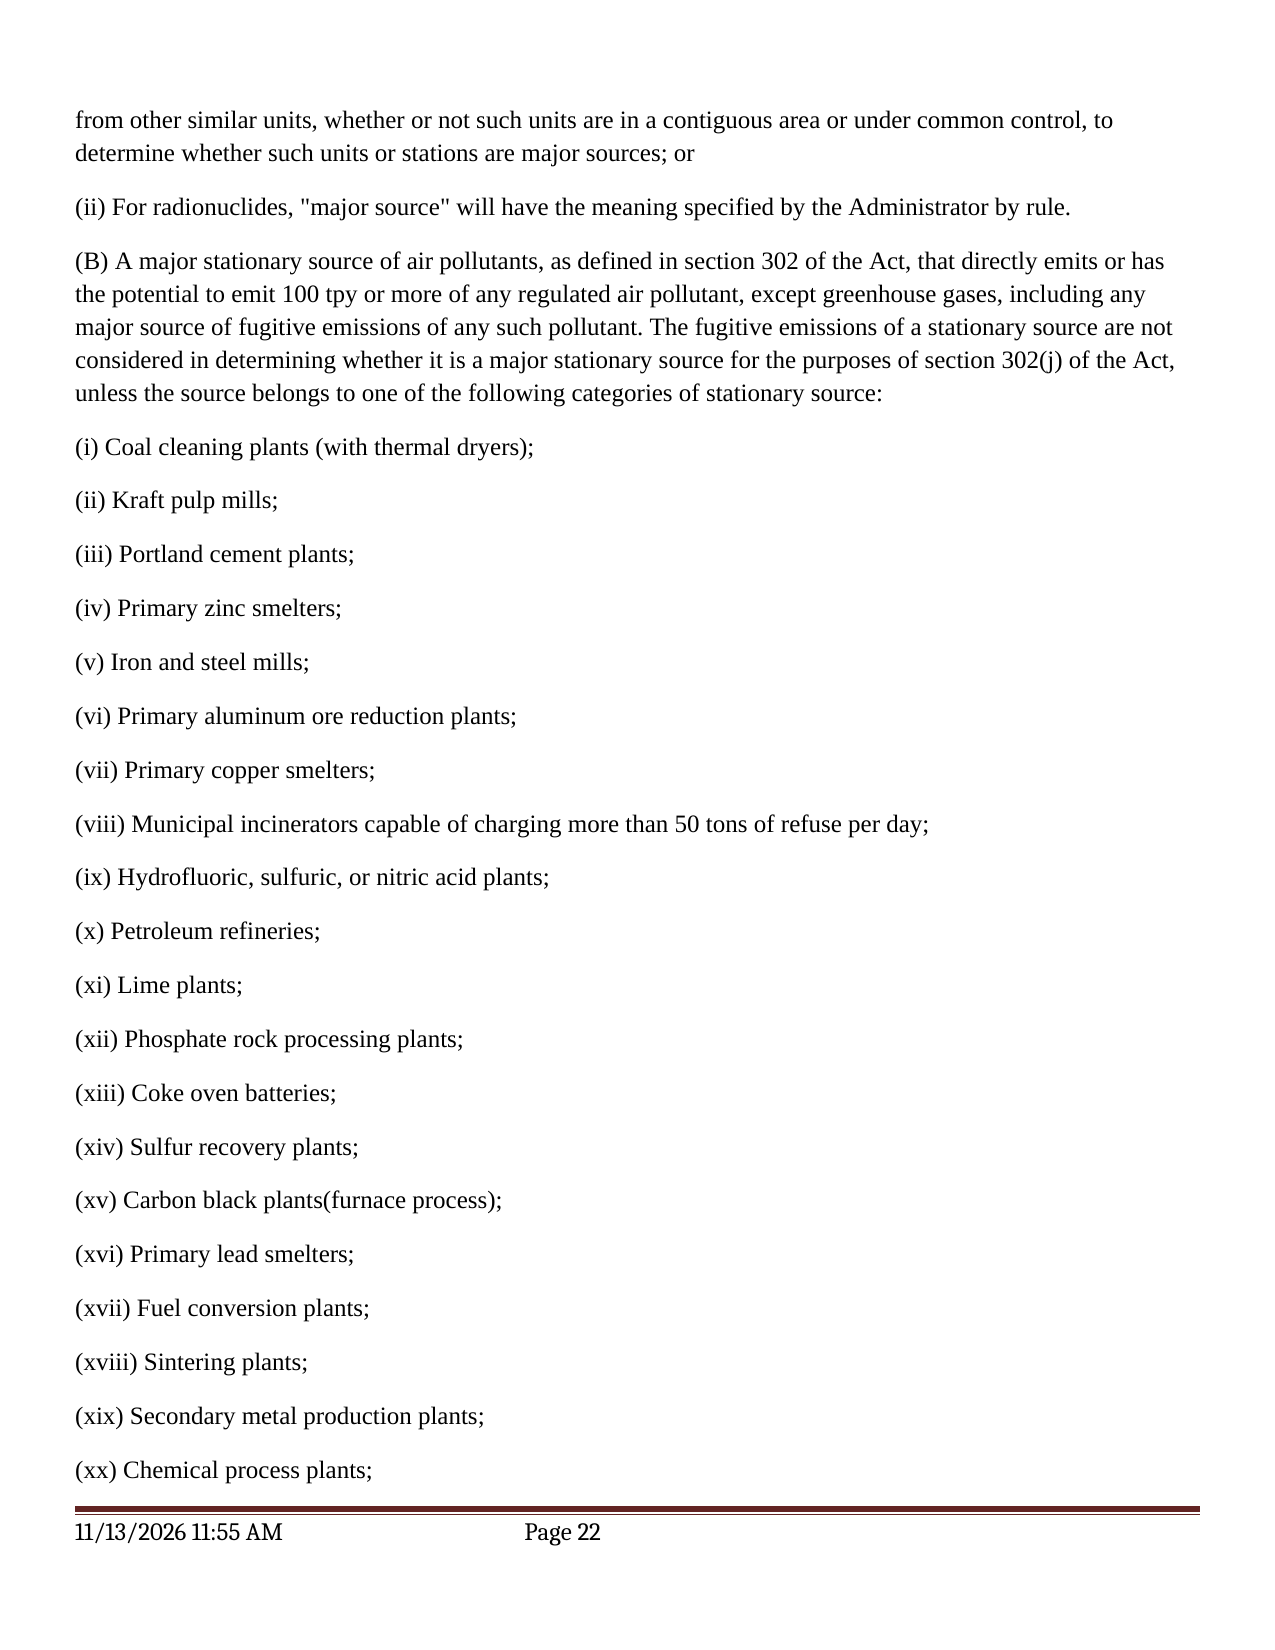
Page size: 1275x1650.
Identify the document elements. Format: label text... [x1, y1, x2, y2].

text (xviii) Sintering plants; [75, 1347, 1200, 1376]
text (xi) Lime plants; [75, 970, 1200, 999]
text (xiii) Coke oven batteries; [75, 1078, 1200, 1107]
text (vi) Primary aluminum ore reduction plants; [75, 701, 1200, 730]
text (xx) Chemical process plants; [75, 1455, 1200, 1484]
text (xvii) Fuel conversion plants; [75, 1293, 1200, 1322]
text (B) A major stationary source of air pollutants, as defined in section 302 of the Act, that directly emits or has the potential to emit 100 tpy or more of any regulated air pollutant, except greenhouse gases, including any major source of fugitive emissions of any such pollutant. The fugitive emissions of a stationary source are not considered in determining whether it is a major stationary source for the purposes of section 302(j) of the Act, unless the source belongs to one of the following categories of stationary source: [75, 246, 1200, 407]
text (xix) Secondary metal production plants; [75, 1401, 1200, 1430]
text (v) Iron and steel mills; [75, 647, 1200, 676]
text (ii) For radionuclides, "major source" will have the meaning specified by the Administrator by rule. [75, 192, 1200, 221]
text (vii) Primary copper smelters; [75, 755, 1200, 783]
text (i) Coal cleaning plants (with thermal dryers); [75, 432, 1200, 460]
text (xvi) Primary lead smelters; [75, 1239, 1200, 1268]
text (xv) Carbon black plants(furnace process); [75, 1186, 1200, 1214]
text (ix) Hydrofluoric, sulfuric, or nitric acid plants; [75, 862, 1200, 891]
text (ii) Kraft pulp mills; [75, 486, 1200, 514]
text (iii) Portland cement plants; [75, 539, 1200, 568]
text (xii) Phosphate rock processing plants; [75, 1024, 1200, 1053]
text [75, 105, 1200, 167]
text (viii) Municipal incinerators capable of charging more than 50 tons of refuse per day; [75, 809, 1200, 837]
text (xiv) Sulfur recovery plants; [75, 1132, 1200, 1161]
text (iv) Primary zinc smelters; [75, 593, 1200, 622]
text (x) Petroleum refineries; [75, 916, 1200, 945]
